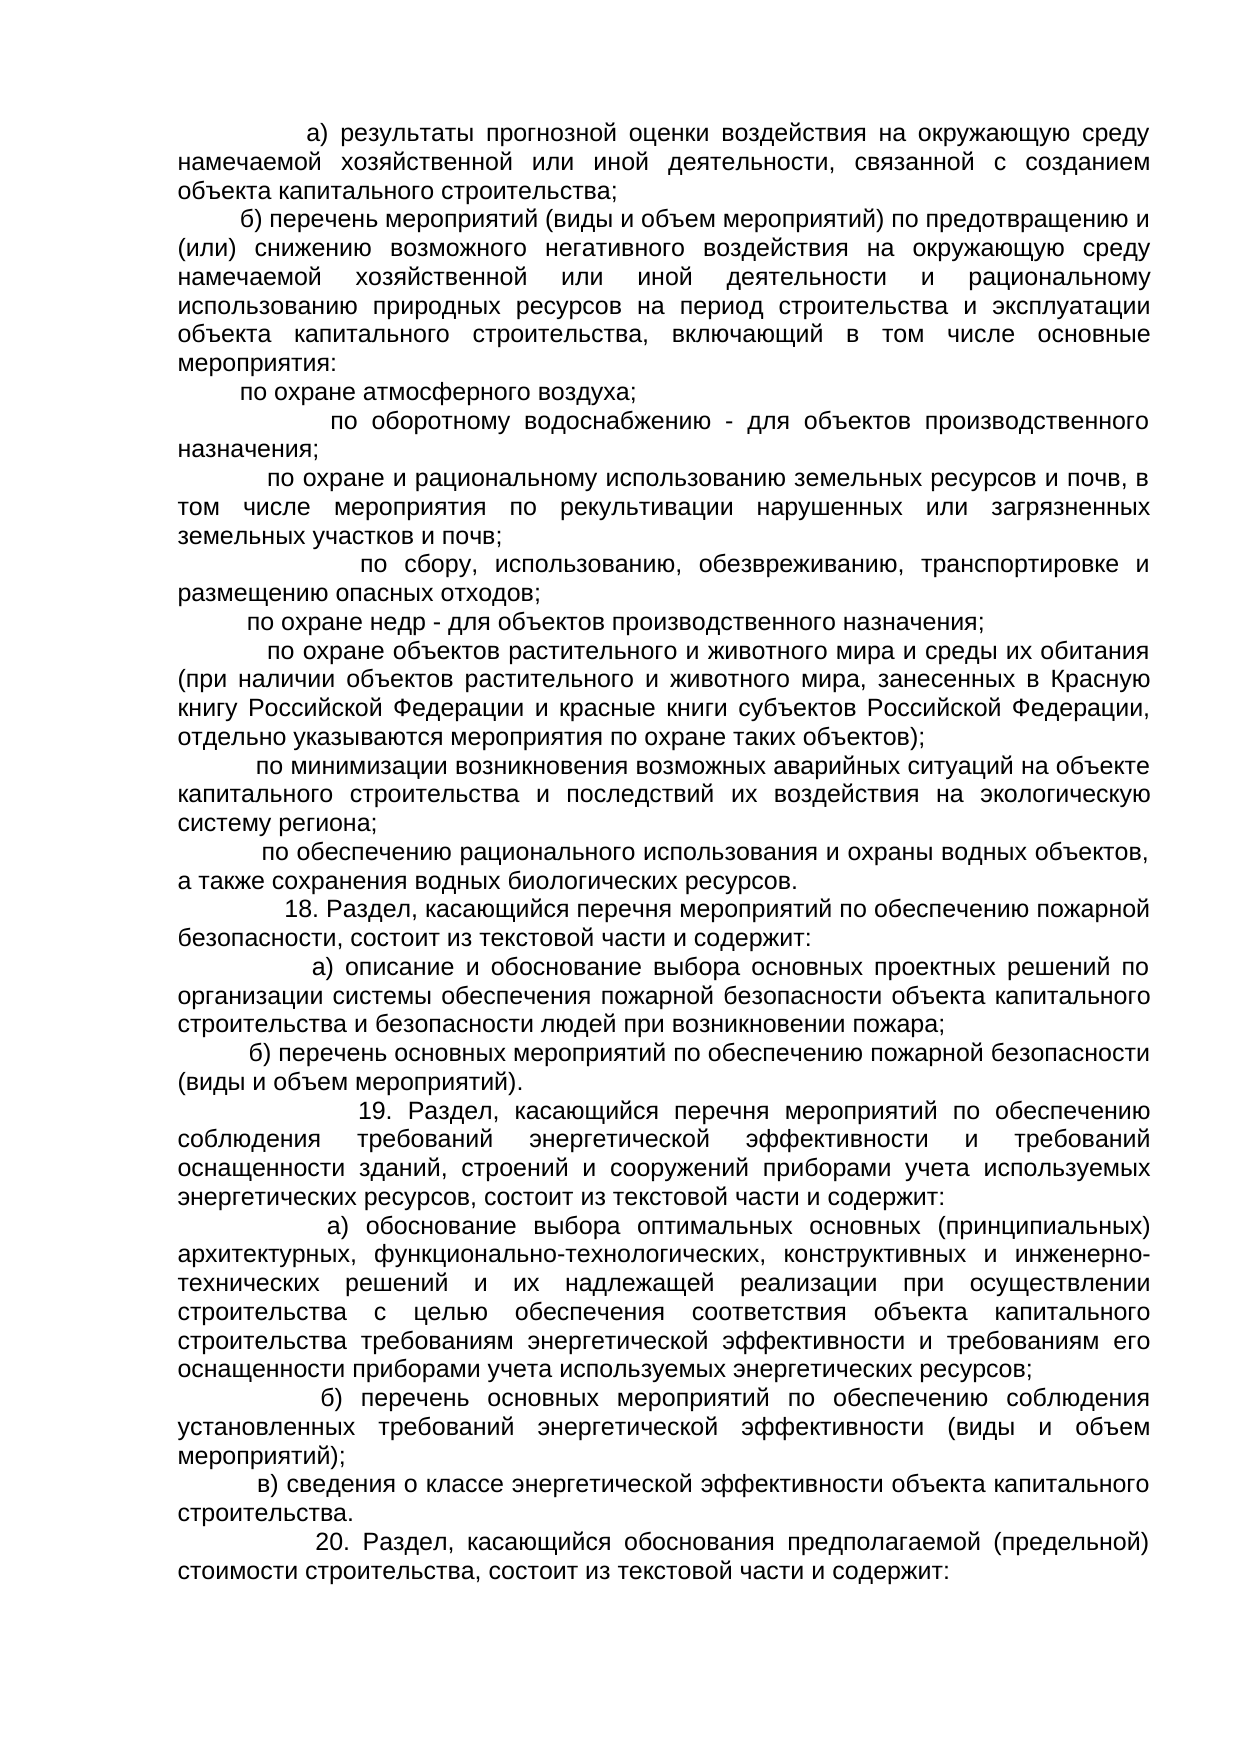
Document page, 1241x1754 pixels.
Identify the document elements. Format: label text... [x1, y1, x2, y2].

text 20. Раздел, касающийся обоснования предполагаемой (предельной) стоимости строительства, состоит из текстовой части и содержит: [177, 1527, 1152, 1584]
text б) перечень мероприятий (виды и объем мероприятий) по предотвращению и (или) снижению возможного негативного воздействия на окружающую среду намечаемой хозяйственной или иной деятельности и рациональному использованию природных ресурсов на период строительства и эксплуатации объекта капитального строительства, включающий в том числе основные мероприятия: [177, 204, 1152, 377]
text в) сведения о классе энергетической эффективности объекта капитального строительства. [177, 1469, 1152, 1527]
text по охране объектов растительного и животного мира и среды их обитания (при наличии объектов растительного и животного мира, занесенных в Красную книгу Российской Федерации и красные книги субъектов Российской Федерации, отдельно указываются мероприятия по охране таких объектов); [177, 636, 1152, 751]
text по обеспечению рационального использования и охраны водных объектов, а также сохранения водных биологических ресурсов. [177, 837, 1152, 894]
text б) перечень основных мероприятий по обеспечению пожарной безопасности (виды и объем мероприятий). [177, 1038, 1152, 1096]
text а) описание и обоснование выбора основных проектных решений по организации системы обеспечения пожарной безопасности объекта капитального строительства и безопасности людей при возникновении пожара; [177, 952, 1152, 1038]
text 19. Раздел, касающийся перечня мероприятий по обеспечению соблюдения требований энергетической эффективности и требований оснащенности зданий, строений и сооружений приборами учета используемых энергетических ресурсов, состоит из текстовой части и содержит: [177, 1096, 1152, 1211]
text а) результаты прогнозной оценки воздействия на окружающую среду намечаемой хозяйственной или иной деятельности, связанной с созданием объекта капитального строительства; [177, 118, 1152, 204]
text по охране недр - для объектов производственного назначения; [177, 607, 1152, 636]
text а) обоснование выбора оптимальных основных (принципиальных) архитектурных, функционально-технологических, конструктивных и инженерно-технических решений и их надлежащей реализации при осуществлении строительства с целью обеспечения соответствия объекта капитального строительства требованиям энергетической эффективности и требованиям его оснащенности приборами учета используемых энергетических ресурсов; [177, 1211, 1152, 1383]
text по охране и рациональному использованию земельных ресурсов и почв, в том числе мероприятия по рекультивации нарушенных или загрязненных земельных участков и почв; [177, 463, 1152, 549]
text по сбору, использованию, обезвреживанию, транспортировке и размещению опасных отходов; [177, 549, 1152, 607]
text по минимизации возникновения возможных аварийных ситуаций на объекте капитального строительства и последствий их воздействия на экологическую систему региона; [177, 751, 1152, 837]
text по охране атмосферного воздуха; [177, 377, 1152, 406]
text по оборотному водоснабжению - для объектов производственного назначения; [177, 406, 1152, 463]
text 18. Раздел, касающийся перечня мероприятий по обеспечению пожарной безопасности, состоит из текстовой части и содержит: [177, 894, 1152, 952]
text б) перечень основных мероприятий по обеспечению соблюдения установленных требований энергетической эффективности (виды и объем мероприятий); [177, 1383, 1152, 1469]
